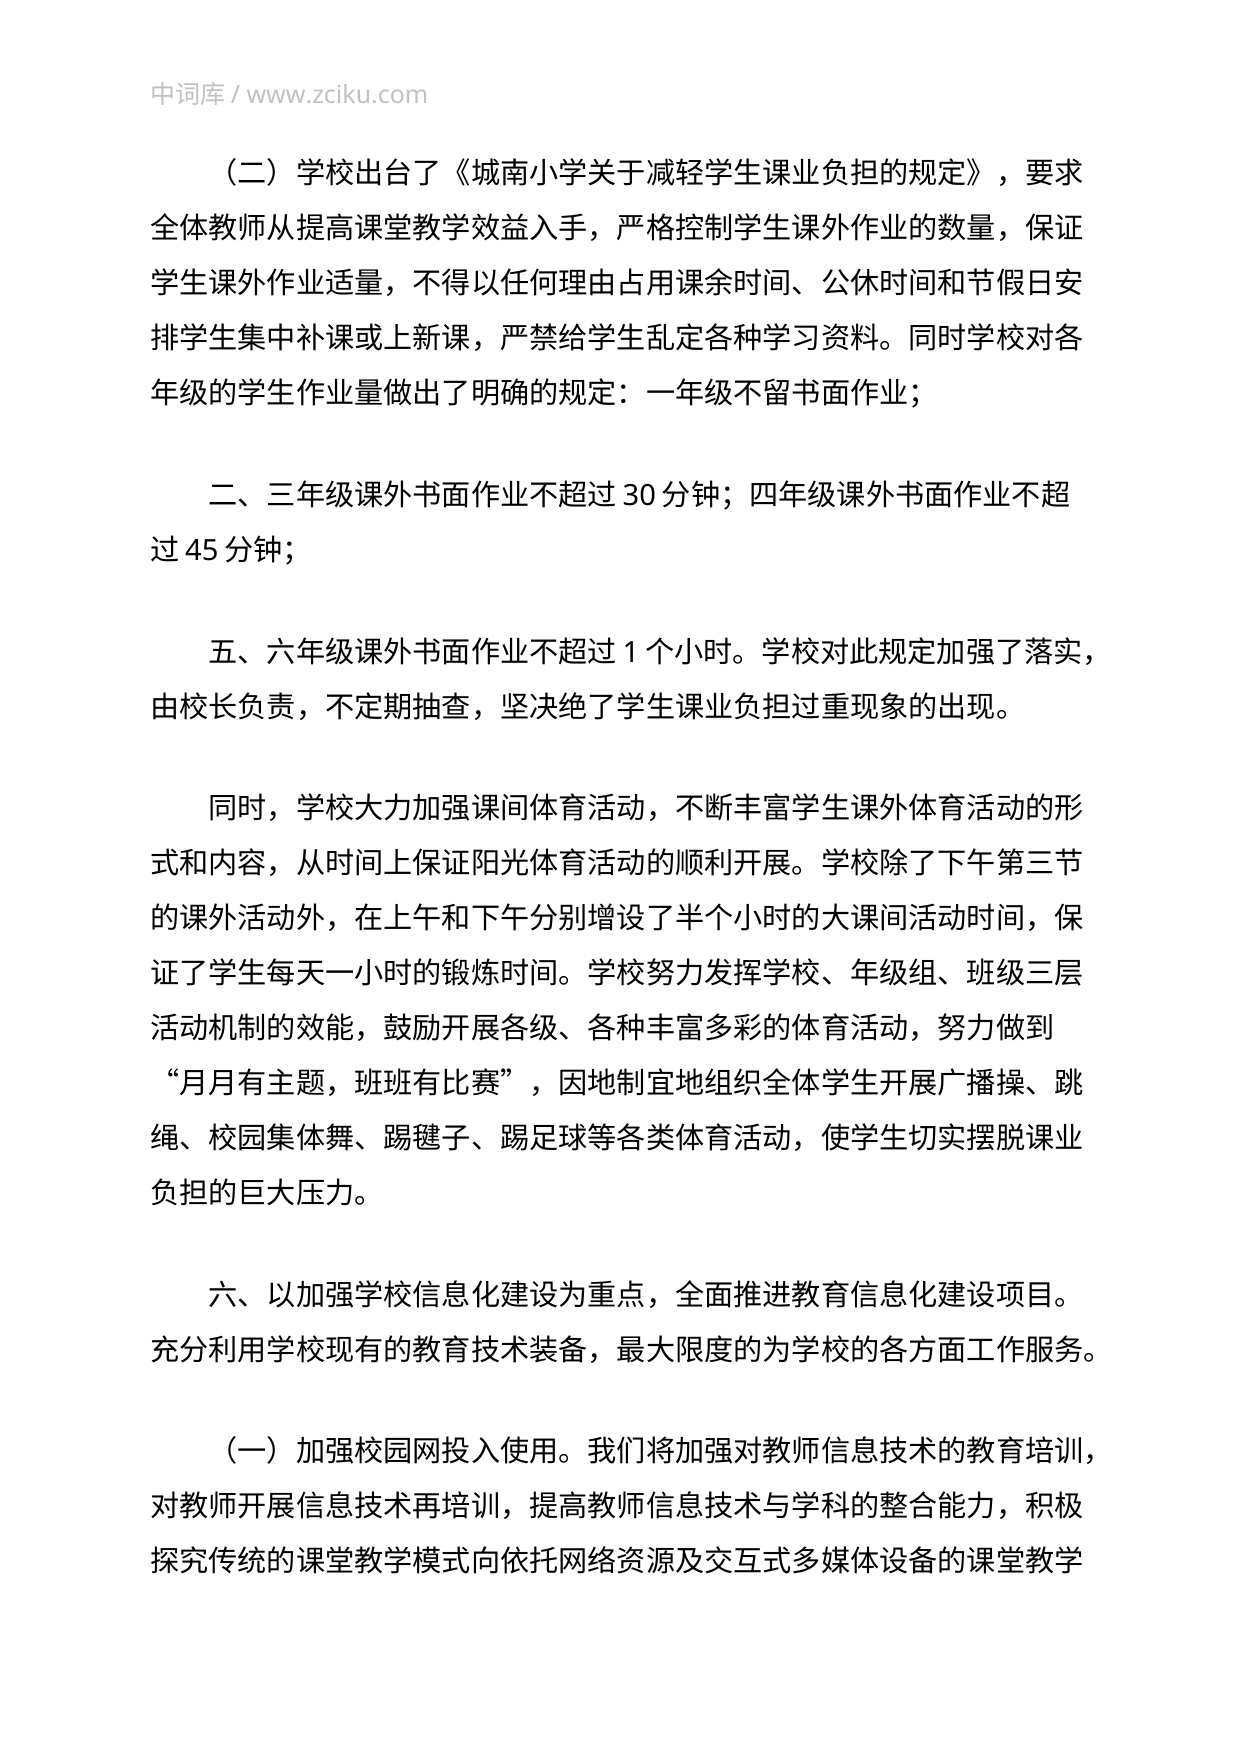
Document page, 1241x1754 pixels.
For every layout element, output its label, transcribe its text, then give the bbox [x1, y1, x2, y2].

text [150, 1428, 1090, 1580]
text （二）学校出台了《城南小学关于减轻学生课业负担的规定》，要求全体教师从提高课堂教学效益入手，严格控制学生课外作业的数量，保证学生课外作业适量，不得以任何理由占用课余时间、公休时间和节假日安排学生集中补课或上新课，严禁给学生乱定各种学习资料。同时学校对各年级的学生作业量做出了明确的规定：一年级不留书面作业； [150, 150, 1090, 412]
text 五、六年级课外书面作业不超过1个小时。学校对此规定加强了落实，由校长负责，不定期抽查，坚决绝了学生课业负担过重现象的出现。 [150, 628, 1090, 726]
text 六、以加强学校信息化建设为重点，全面推进教育信息化建设项目。充分利用学校现有的教育技术装备，最大限度的为学校的各方面工作服务。 [150, 1271, 1090, 1368]
text 二、三年级课外书面作业不超过30分钟；四年级课外书面作业不超过45分钟； [150, 471, 1090, 569]
text 同时，学校大力加强课间体育活动，不断丰富学生课外体育活动的形式和内容，从时间上保证阳光体育活动的顺利开展。学校除了下午第三节的课外活动外，在上午和下午分别增设了半个小时的大课间活动时间，保证了学生每天一小时的锻炼时间。学校努力发挥学校、年级组、班级三层活动机制的效能，鼓励开展各级、各种丰富多彩的体育活动，努力做到“月月有主题，班班有比赛”，因地制宜地组织全体学生开展广播操、跳绳、校园集体舞、踢毽子、踢足球等各类体育活动，使学生切实摆脱课业负担的巨大压力。 [150, 785, 1090, 1212]
